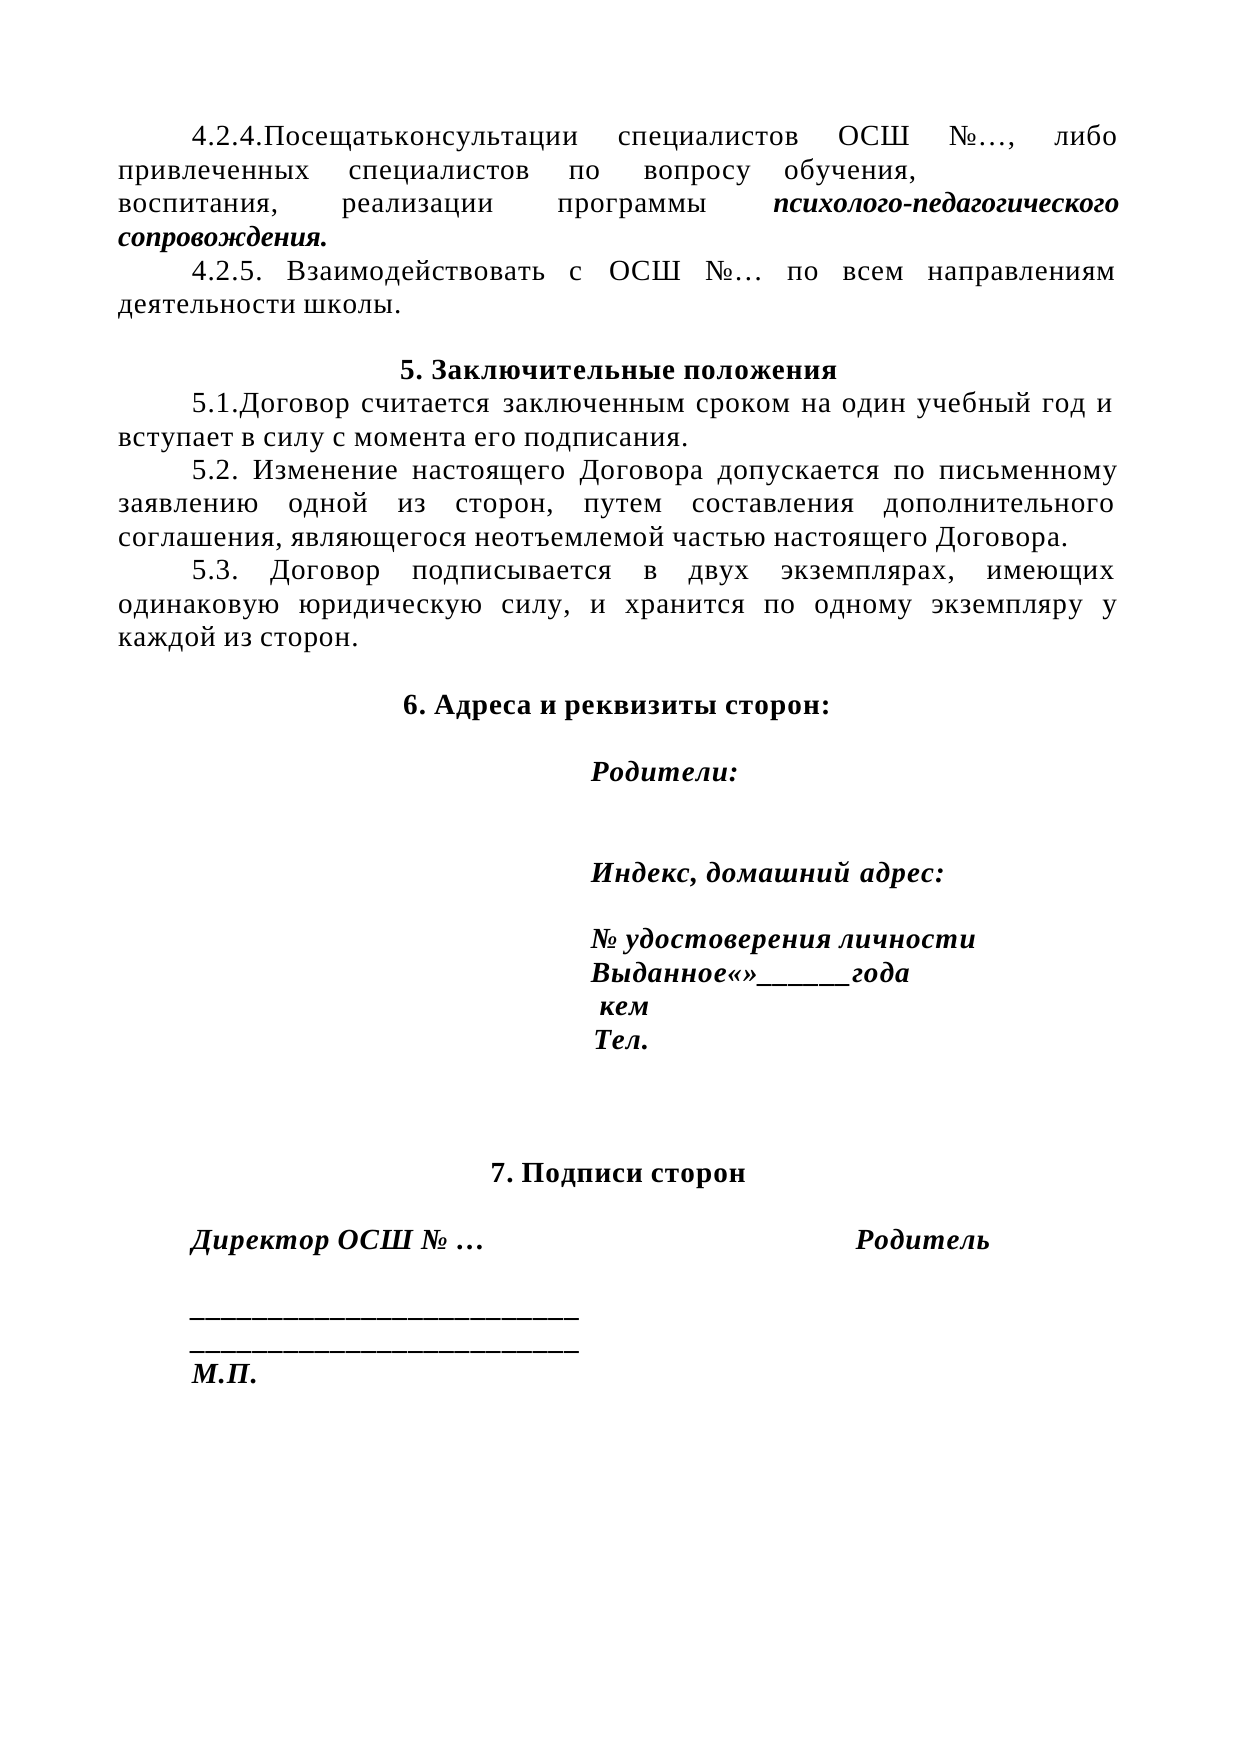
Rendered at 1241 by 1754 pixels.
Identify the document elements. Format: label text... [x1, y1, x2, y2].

text 6. Адреса и реквизиты сторон: [403, 687, 1154, 720]
text 4.2.5. Взаимодействовать с ОСШ №… по всем направлениям деятельности школы. [118, 253, 1124, 320]
text 5.1.Договор считается заключенным сроком на один учебный год и вступает в силу с момента его подписания. [118, 386, 1122, 453]
text 5.3. Договор подписывается в двух экземплярах, имеющих одинаковую юридическую силу, и хранится по одному экземпляру у каждой из сторон. [118, 552, 1116, 653]
text № удостоверения личности Выданное«»______года [591, 922, 984, 988]
text 7. Подписи сторон [490, 1155, 1154, 1189]
text _________________________ _________________________ М.П. [192, 1290, 584, 1389]
text Директор ОСШ № … Родитель [192, 1222, 1154, 1256]
text 4.2.4.Посещатьконсультации специалистов ОСШ №…, либо привлеченных специалистов по вопросу обучения, воспитания, реализации программы психолого-педагогического сопровождения. [118, 118, 1119, 253]
text 5.2. Изменение настоящего Договора допускается по письменному заявлению одной из сторон, путем составления дополнительного соглашения, являющегося неотъемлемой частью настоящего Договора. [118, 453, 1117, 552]
text Родители: [591, 754, 1154, 788]
text 5. Заключительные положения [400, 353, 1154, 386]
text кем Тел. [585, 988, 649, 1055]
text Индекс, домашний адрес: [591, 855, 1154, 888]
